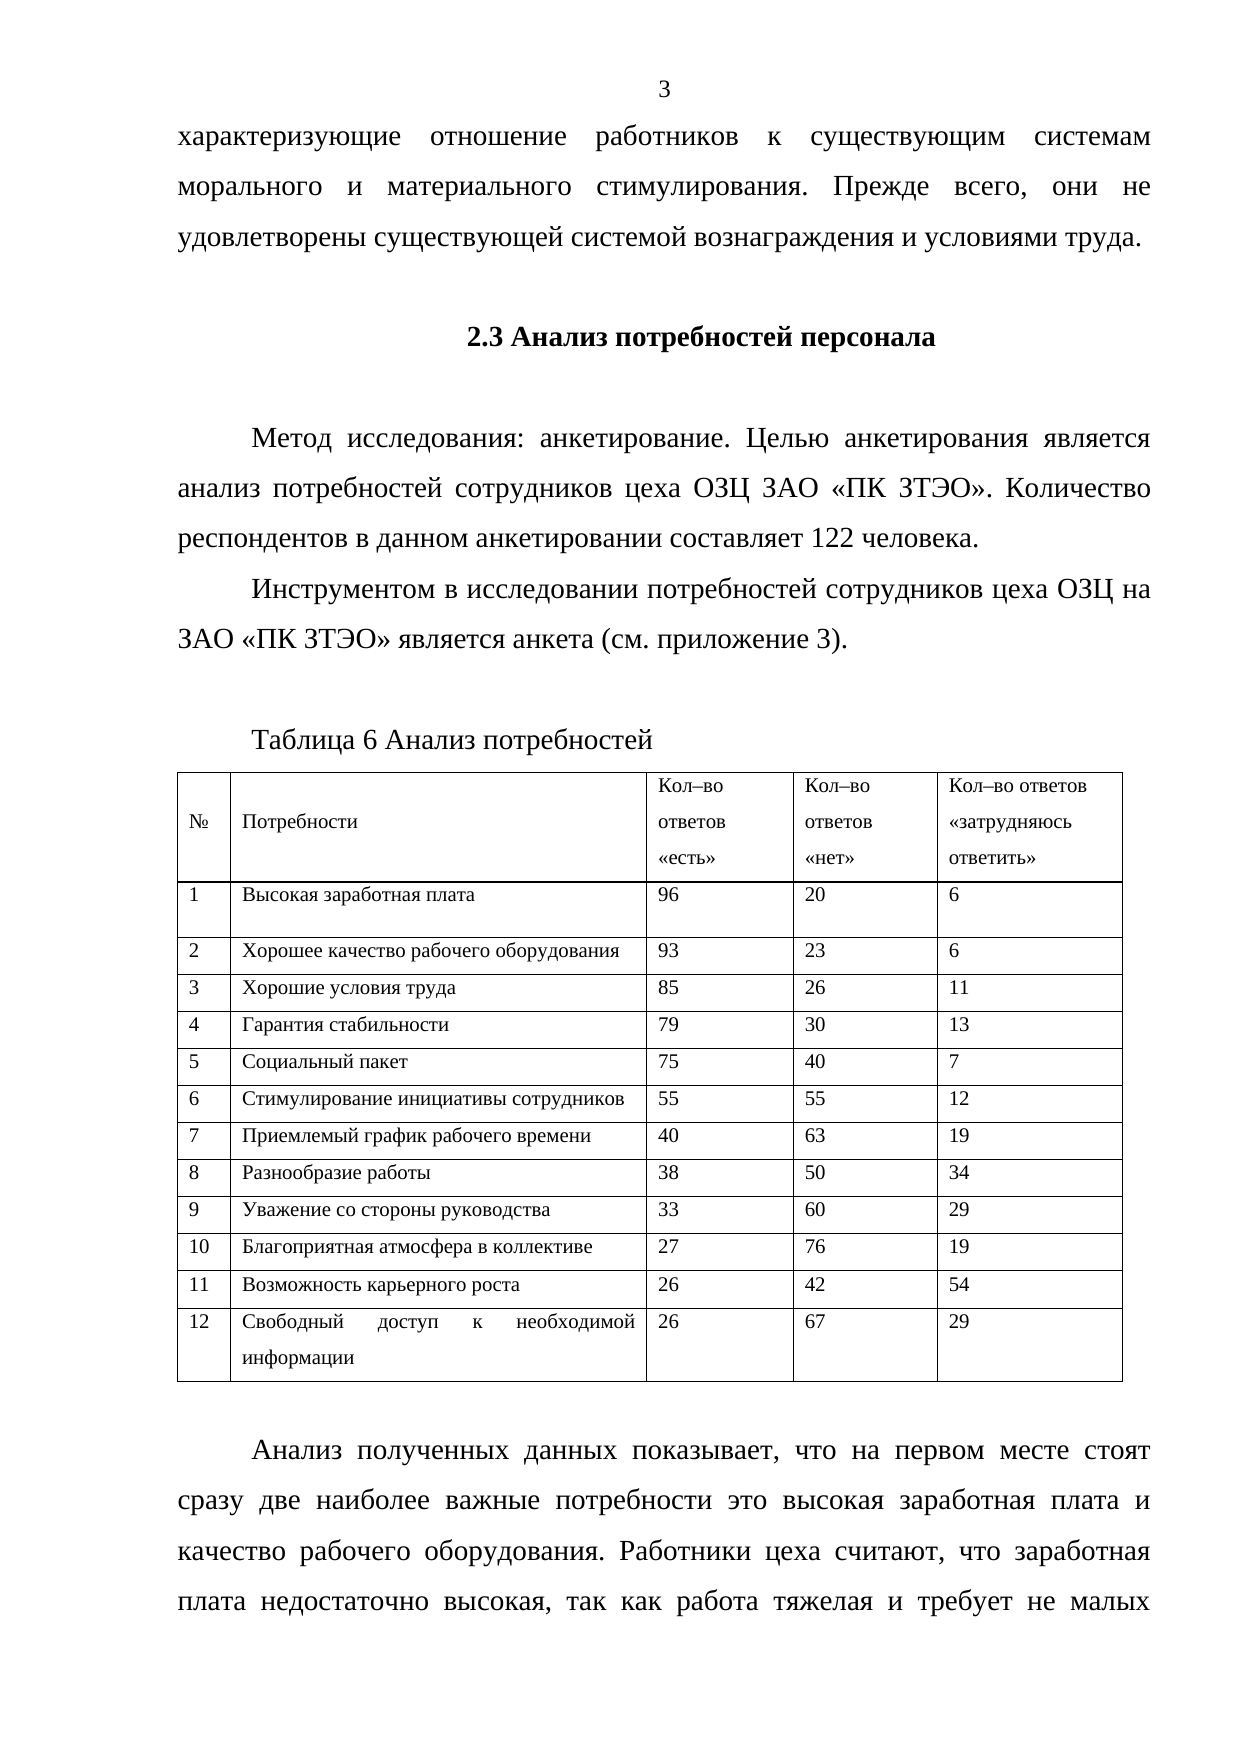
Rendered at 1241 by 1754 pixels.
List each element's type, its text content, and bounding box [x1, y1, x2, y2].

table_cell 38 [647, 1160, 793, 1196]
table_cell 19 [938, 1123, 1122, 1159]
table_cell 40 [794, 1049, 937, 1085]
text Инструментом в исследовании потребностей сотрудников цеха ОЗЦ на ЗАО «ПК ЗТЭО» является анкета (см. приложение 3). [177, 571, 1152, 655]
table_cell 54 [938, 1271, 1122, 1307]
table_cell 42 [794, 1271, 937, 1307]
text Метод исследования: анкетирование. Целью анкетирования является анализ потребностей сотрудников цеха ОЗЦ ЗАО «ПК ЗТЭО». Количество респондентов в данном анкетировании составляет 122 человека. [177, 420, 1152, 554]
table_cell 6 [938, 883, 1122, 937]
table_cell 11 [178, 1271, 230, 1307]
table_cell Хорошее качество рабочего оборудования [231, 938, 646, 974]
table_cell 7 [938, 1049, 1122, 1085]
table_cell 34 [938, 1160, 1122, 1196]
table_cell 60 [794, 1197, 937, 1233]
table_cell Разнообразие работы [231, 1160, 646, 1196]
table_cell 29 [938, 1309, 1122, 1381]
table_cell 1 [178, 883, 230, 937]
table_cell 29 [938, 1197, 1122, 1233]
table_cell 6 [938, 938, 1122, 974]
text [177, 118, 1152, 252]
table_cell 13 [938, 1012, 1122, 1048]
table_cell 33 [647, 1197, 793, 1233]
table_cell 26 [647, 1271, 793, 1307]
table_cell 96 [647, 883, 793, 937]
table_cell 6 [178, 1086, 230, 1122]
table_cell 12 [178, 1309, 230, 1381]
table_cell 7 [178, 1123, 230, 1159]
table_cell 23 [794, 938, 937, 974]
table_cell 19 [938, 1234, 1122, 1270]
table_cell 67 [794, 1309, 937, 1381]
table_cell Приемлемый график рабочего времени [231, 1123, 646, 1159]
table_cell 20 [794, 883, 937, 937]
table_cell 85 [647, 975, 793, 1011]
table_cell 79 [647, 1012, 793, 1048]
table_cell 55 [647, 1086, 793, 1122]
table_cell 9 [178, 1197, 230, 1233]
table_cell 26 [647, 1309, 793, 1381]
table_cell 93 [647, 938, 793, 974]
table_cell 55 [794, 1086, 937, 1122]
table_cell 4 [178, 1012, 230, 1048]
table_cell 26 [794, 975, 937, 1011]
table_cell 50 [794, 1160, 937, 1196]
table_cell Благоприятная атмосфера в коллективе [231, 1234, 646, 1270]
table_cell 75 [647, 1049, 793, 1085]
table_cell 12 [938, 1086, 1122, 1122]
table_cell 27 [647, 1234, 793, 1270]
table_header Потребности [231, 773, 646, 881]
table_header Кол–во ответов «затрудняюсь ответить» [938, 773, 1122, 881]
table_cell 76 [794, 1234, 937, 1270]
table_cell Свободный доступ к необходимой информации [231, 1309, 646, 1381]
table_header Кол–во ответов «нет» [794, 773, 937, 881]
table_header № [178, 773, 230, 881]
table_cell Стимулирование инициативы сотрудников [231, 1086, 646, 1122]
table_cell Гарантия стабильности [231, 1012, 646, 1048]
table_cell 11 [938, 975, 1122, 1011]
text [177, 1432, 1152, 1616]
table_cell Возможность карьерного роста [231, 1271, 646, 1307]
table_cell 8 [178, 1160, 230, 1196]
table_cell 5 [178, 1049, 230, 1085]
text 2.3 Анализ потребностей персонала [177, 319, 1152, 353]
table_cell 30 [794, 1012, 937, 1048]
table_cell 40 [647, 1123, 793, 1159]
table_cell 63 [794, 1123, 937, 1159]
table_cell 3 [178, 975, 230, 1011]
table_cell 2 [178, 938, 230, 974]
text Таблица 6 Анализ потребностей [177, 722, 1152, 755]
table_cell Хорошие условия труда [231, 975, 646, 1011]
table_header Кол–во ответов «есть» [647, 773, 793, 881]
table_cell Уважение со стороны руководства [231, 1197, 646, 1233]
table_cell 10 [178, 1234, 230, 1270]
table_cell Социальный пакет [231, 1049, 646, 1085]
table_cell Высокая заработная плата [231, 883, 646, 937]
